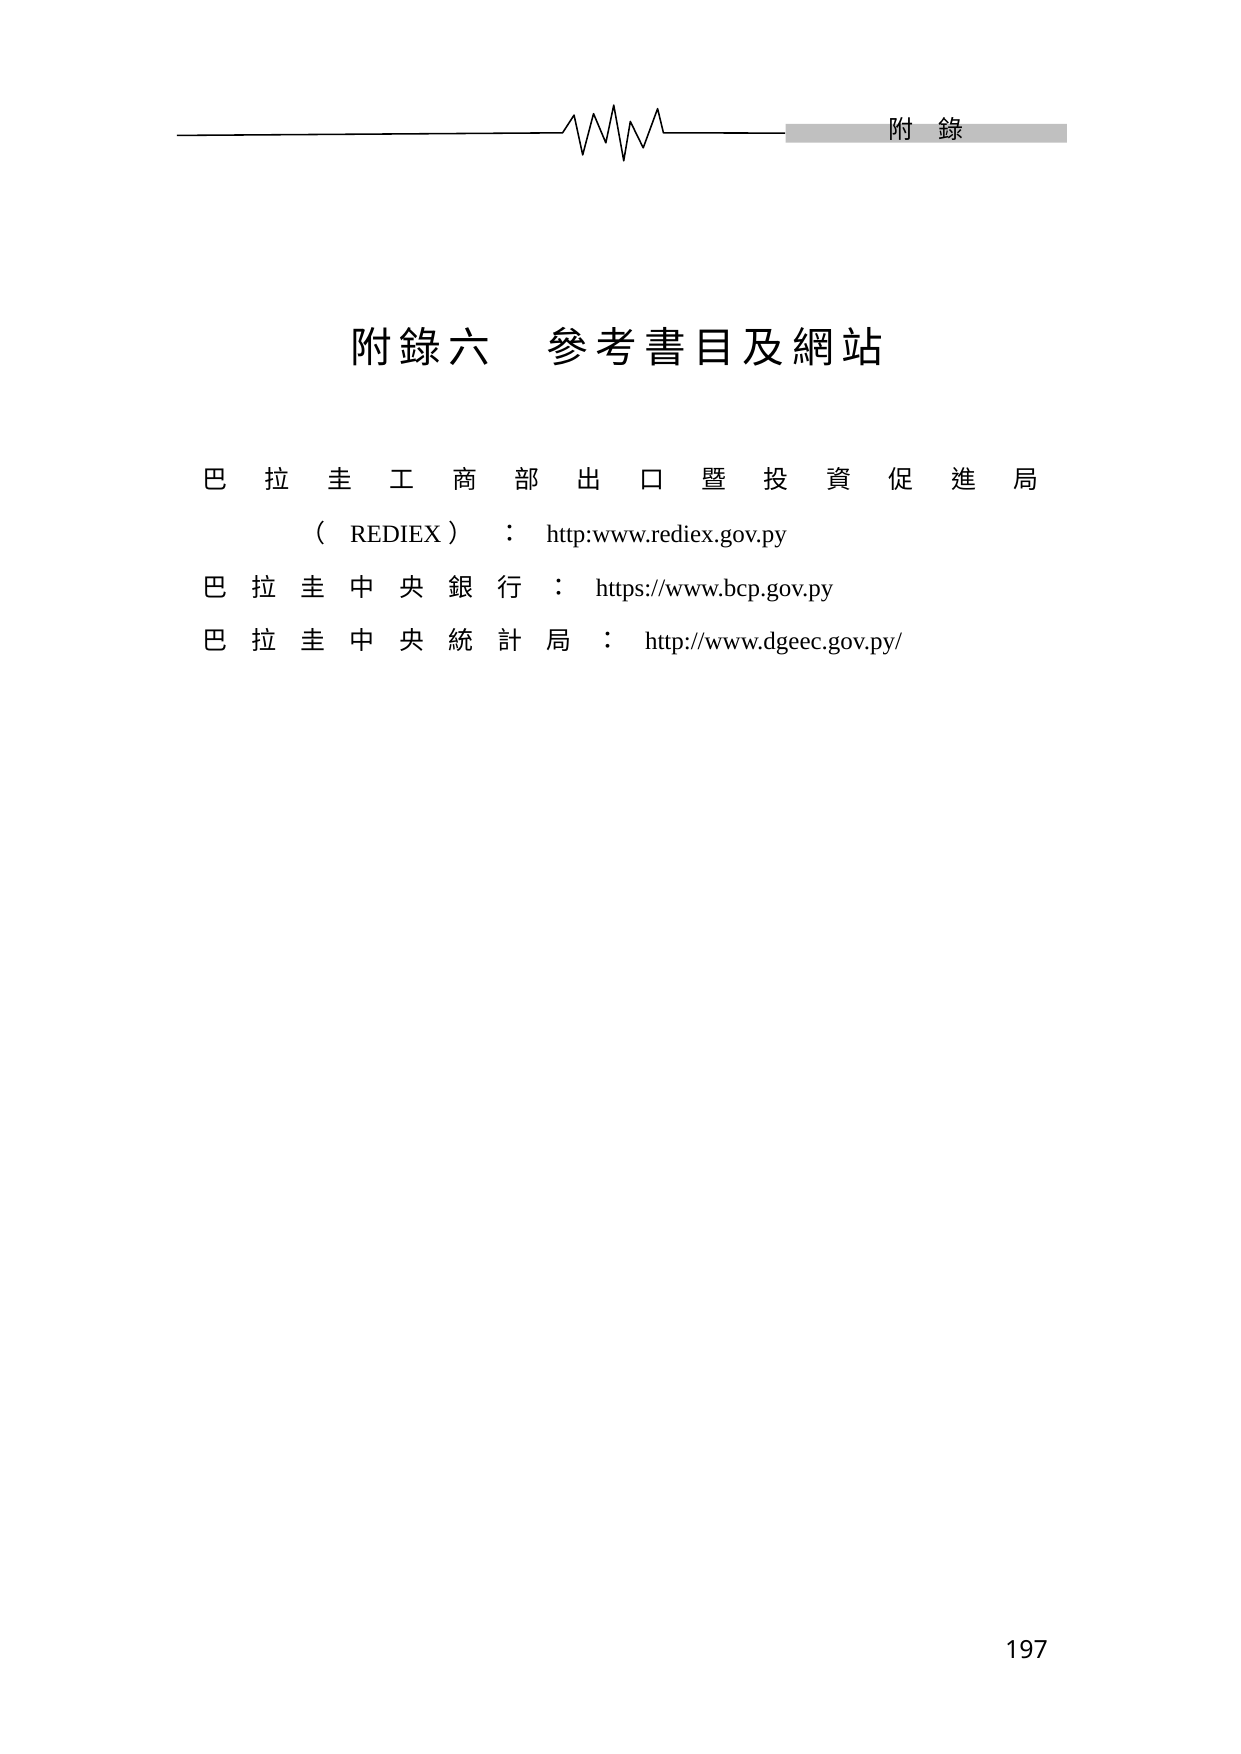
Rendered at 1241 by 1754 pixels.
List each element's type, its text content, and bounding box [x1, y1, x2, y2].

text 巴拉圭中央銀行：https://www.bcp.gov.py [202, 558, 1063, 612]
text 巴拉圭中央統計局：http://www.dgeec.gov.py/ [202, 612, 1063, 666]
text 附錄六 參考書目及網站 [178, 291, 1063, 398]
text 巴拉圭工商部出口暨投資促進局（REDIEX）：http:www.rediex.gov.py [202, 451, 1063, 558]
